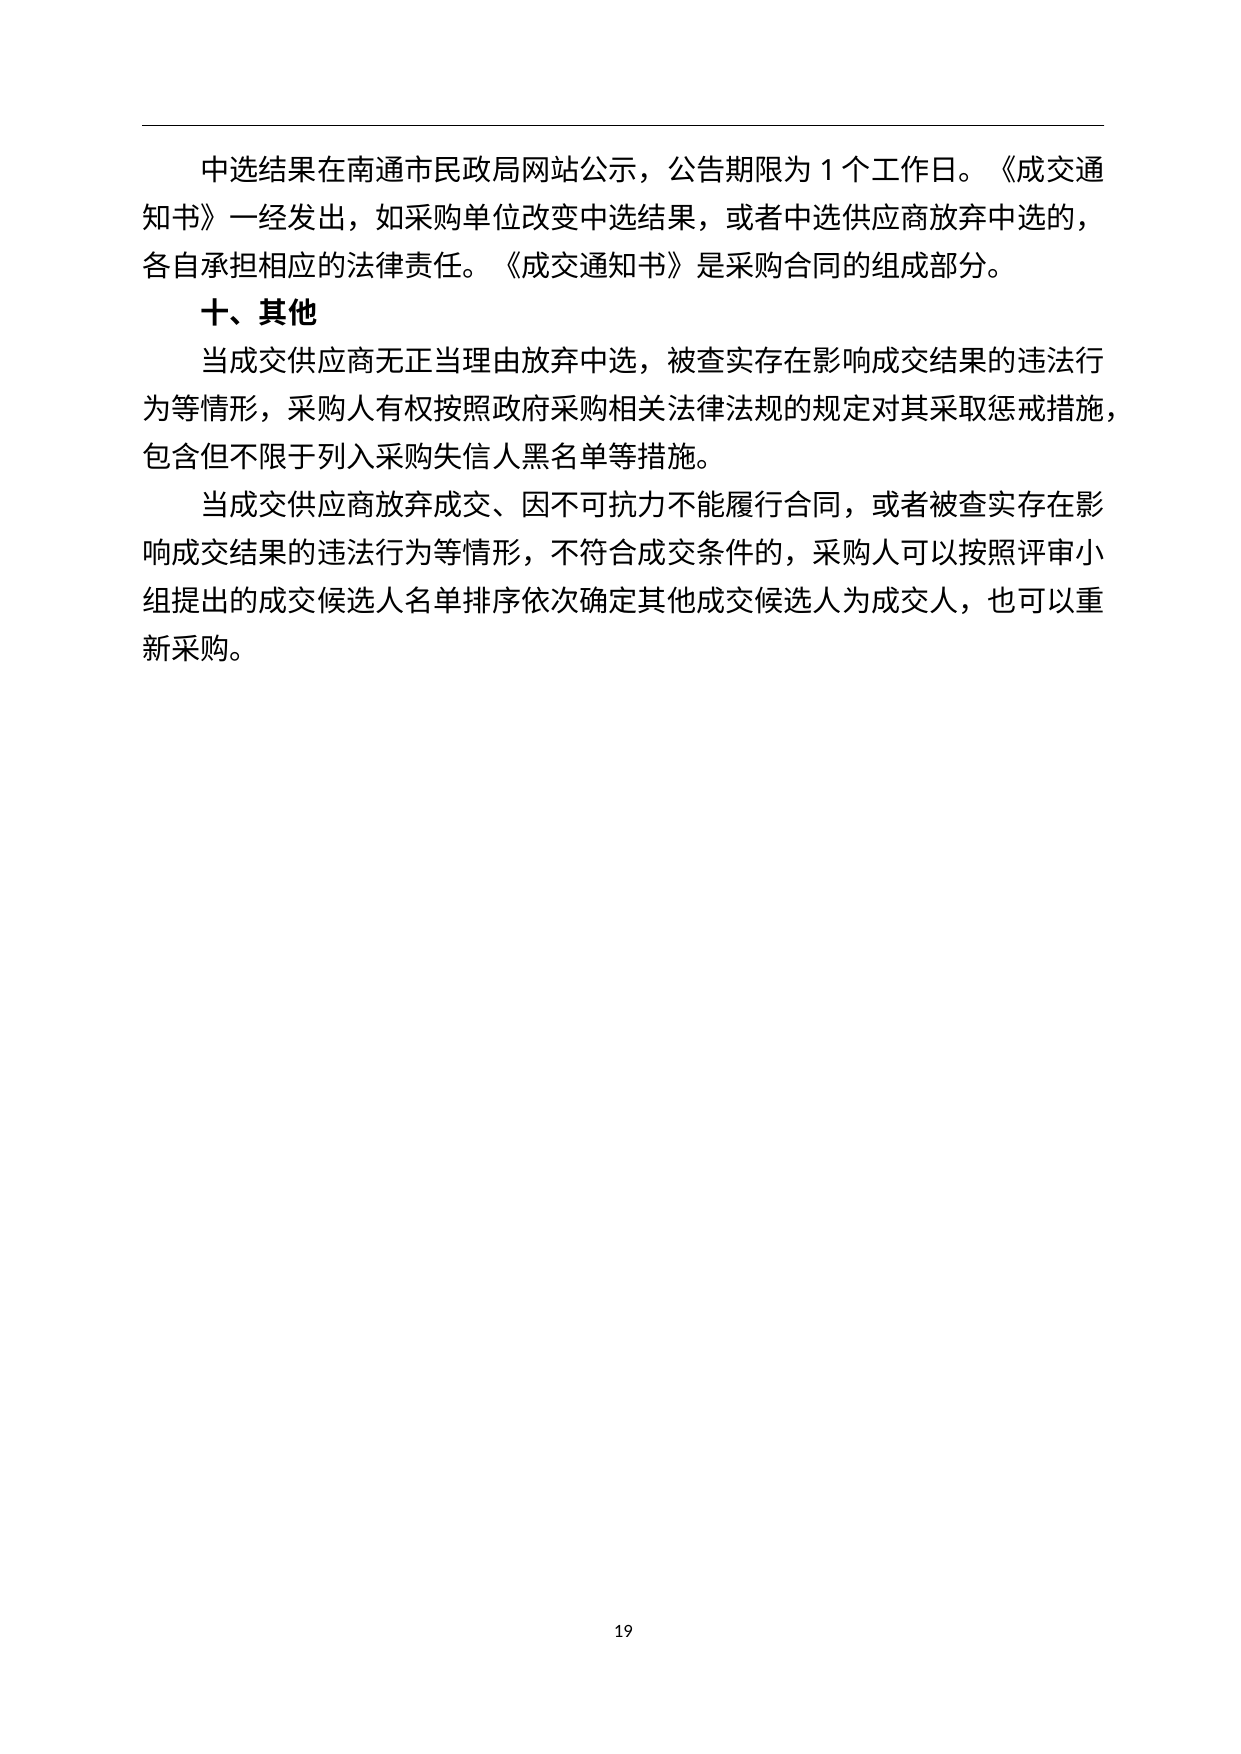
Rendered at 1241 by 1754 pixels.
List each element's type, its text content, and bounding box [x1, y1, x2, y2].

text 当成交供应商无正当理由放弃中选，被查实存在影响成交结果的违法行为等情形，采购人有权按照政府采购相关法律法规的规定对其采取惩戒措施，包含但不限于列入采购失信人黑名单等措施。 [142, 333, 1104, 477]
text 中选结果在南通市民政局网站公示，公告期限为1个工作日。《成交通知书》一经发出，如采购单位改变中选结果，或者中选供应商放弃中选的，各自承担相应的法律责任。《成交通知书》是采购合同的组成部分。 [142, 142, 1104, 286]
text 十、其他 [142, 286, 1104, 333]
text 当成交供应商放弃成交、因不可抗力不能履行合同，或者被查实存在影响成交结果的违法行为等情形，不符合成交条件的，采购人可以按照评审小组提出的成交候选人名单排序依次确定其他成交候选人为成交人，也可以重新采购。 [142, 477, 1104, 669]
